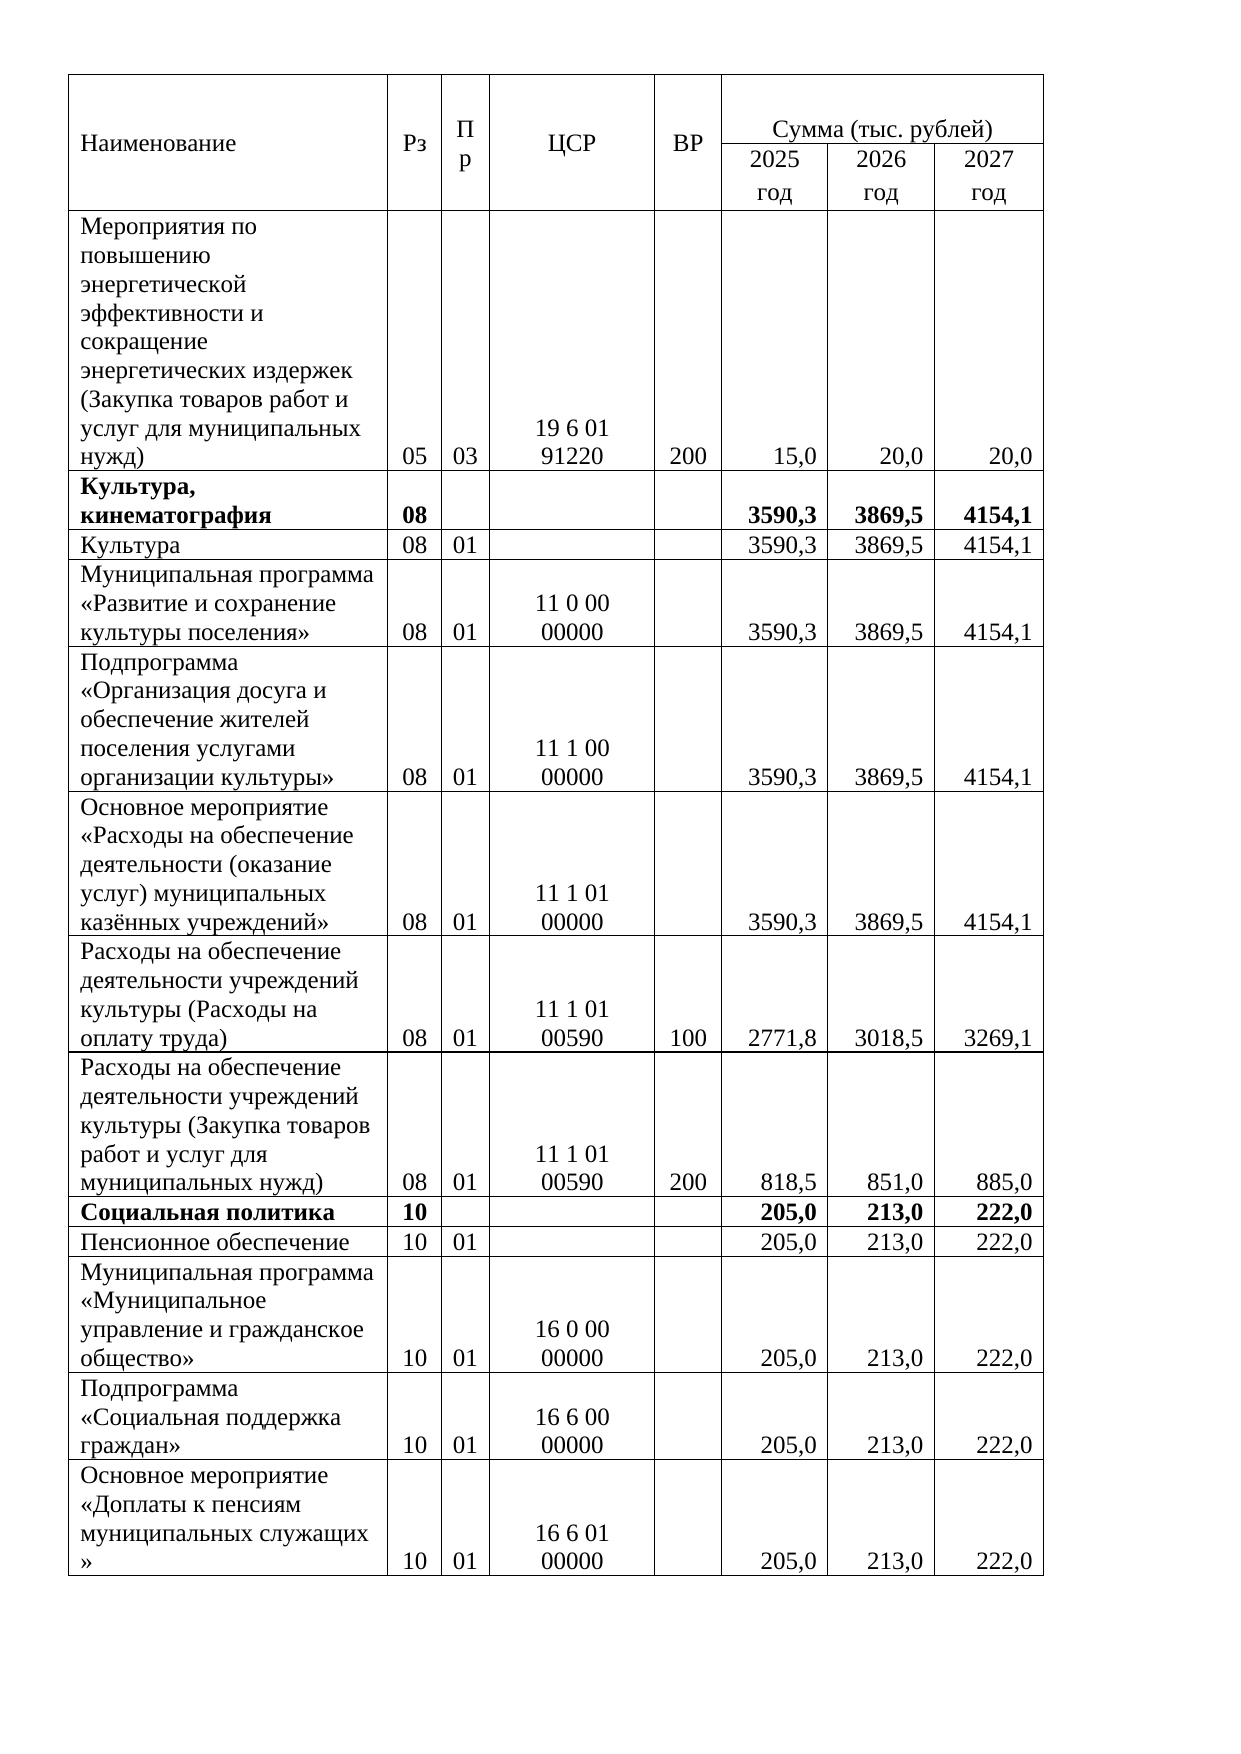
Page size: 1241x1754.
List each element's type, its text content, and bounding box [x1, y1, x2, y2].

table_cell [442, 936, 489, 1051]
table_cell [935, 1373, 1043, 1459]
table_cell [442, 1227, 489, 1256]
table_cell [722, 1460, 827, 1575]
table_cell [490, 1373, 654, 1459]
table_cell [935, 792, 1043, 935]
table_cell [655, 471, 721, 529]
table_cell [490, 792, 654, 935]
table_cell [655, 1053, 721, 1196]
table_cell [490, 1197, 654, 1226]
table_cell 2026 год [828, 144, 934, 210]
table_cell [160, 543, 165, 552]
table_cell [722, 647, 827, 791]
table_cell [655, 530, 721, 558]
table_header ЦСР [490, 75, 654, 210]
table_header Пр [442, 75, 489, 210]
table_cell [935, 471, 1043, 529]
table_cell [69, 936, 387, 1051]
table_cell 2027 год [935, 144, 1043, 210]
table_header Рз [388, 75, 441, 210]
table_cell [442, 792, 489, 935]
table_header ВР [655, 75, 721, 210]
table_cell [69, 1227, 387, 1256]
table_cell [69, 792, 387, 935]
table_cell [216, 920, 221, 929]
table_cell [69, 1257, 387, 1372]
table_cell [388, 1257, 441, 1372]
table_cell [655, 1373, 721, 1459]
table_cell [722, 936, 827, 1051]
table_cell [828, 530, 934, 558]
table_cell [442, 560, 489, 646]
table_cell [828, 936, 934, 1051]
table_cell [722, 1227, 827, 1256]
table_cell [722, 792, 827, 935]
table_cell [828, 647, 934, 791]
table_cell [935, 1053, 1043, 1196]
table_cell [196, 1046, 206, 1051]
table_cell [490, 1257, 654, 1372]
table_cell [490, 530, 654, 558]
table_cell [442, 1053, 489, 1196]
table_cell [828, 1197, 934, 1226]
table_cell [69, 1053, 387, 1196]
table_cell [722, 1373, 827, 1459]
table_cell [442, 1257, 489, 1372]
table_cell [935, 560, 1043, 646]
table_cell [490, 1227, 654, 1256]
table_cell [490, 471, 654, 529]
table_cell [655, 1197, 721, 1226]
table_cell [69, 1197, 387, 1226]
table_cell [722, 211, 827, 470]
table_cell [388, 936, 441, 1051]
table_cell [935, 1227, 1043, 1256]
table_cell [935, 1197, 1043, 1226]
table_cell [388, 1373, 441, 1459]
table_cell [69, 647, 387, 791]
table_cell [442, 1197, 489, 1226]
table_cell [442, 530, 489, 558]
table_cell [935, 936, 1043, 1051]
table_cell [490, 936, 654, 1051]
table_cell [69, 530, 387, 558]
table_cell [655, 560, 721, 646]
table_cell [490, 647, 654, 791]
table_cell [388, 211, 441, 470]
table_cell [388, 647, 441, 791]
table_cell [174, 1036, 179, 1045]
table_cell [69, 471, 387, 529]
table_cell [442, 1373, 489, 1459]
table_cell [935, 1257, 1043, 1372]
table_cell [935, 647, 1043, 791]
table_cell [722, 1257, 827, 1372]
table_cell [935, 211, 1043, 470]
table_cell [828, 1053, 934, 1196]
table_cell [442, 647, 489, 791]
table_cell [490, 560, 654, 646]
table_header Сумма (тыс. рублей) [722, 75, 1043, 143]
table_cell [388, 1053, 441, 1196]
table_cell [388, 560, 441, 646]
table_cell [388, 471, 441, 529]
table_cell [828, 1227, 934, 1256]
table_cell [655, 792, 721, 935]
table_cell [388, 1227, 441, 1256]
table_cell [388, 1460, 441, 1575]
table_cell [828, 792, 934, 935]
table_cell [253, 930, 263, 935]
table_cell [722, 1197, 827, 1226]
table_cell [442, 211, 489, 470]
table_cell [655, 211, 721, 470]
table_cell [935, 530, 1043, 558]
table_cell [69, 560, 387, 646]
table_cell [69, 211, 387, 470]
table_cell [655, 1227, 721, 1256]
table_header Наименование [69, 75, 387, 210]
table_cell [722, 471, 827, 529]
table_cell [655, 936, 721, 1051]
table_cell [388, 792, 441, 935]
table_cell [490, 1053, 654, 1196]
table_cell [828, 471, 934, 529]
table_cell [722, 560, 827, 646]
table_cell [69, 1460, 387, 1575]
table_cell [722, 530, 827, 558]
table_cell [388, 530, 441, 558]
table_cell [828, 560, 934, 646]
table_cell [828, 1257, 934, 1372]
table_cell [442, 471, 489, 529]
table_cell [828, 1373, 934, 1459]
table_cell 2025 год [722, 144, 827, 210]
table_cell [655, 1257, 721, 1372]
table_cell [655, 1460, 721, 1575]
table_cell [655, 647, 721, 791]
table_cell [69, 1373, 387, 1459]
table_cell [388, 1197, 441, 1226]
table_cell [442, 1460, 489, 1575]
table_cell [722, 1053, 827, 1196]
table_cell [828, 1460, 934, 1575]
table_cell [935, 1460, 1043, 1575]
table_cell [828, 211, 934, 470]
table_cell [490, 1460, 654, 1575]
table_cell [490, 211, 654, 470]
